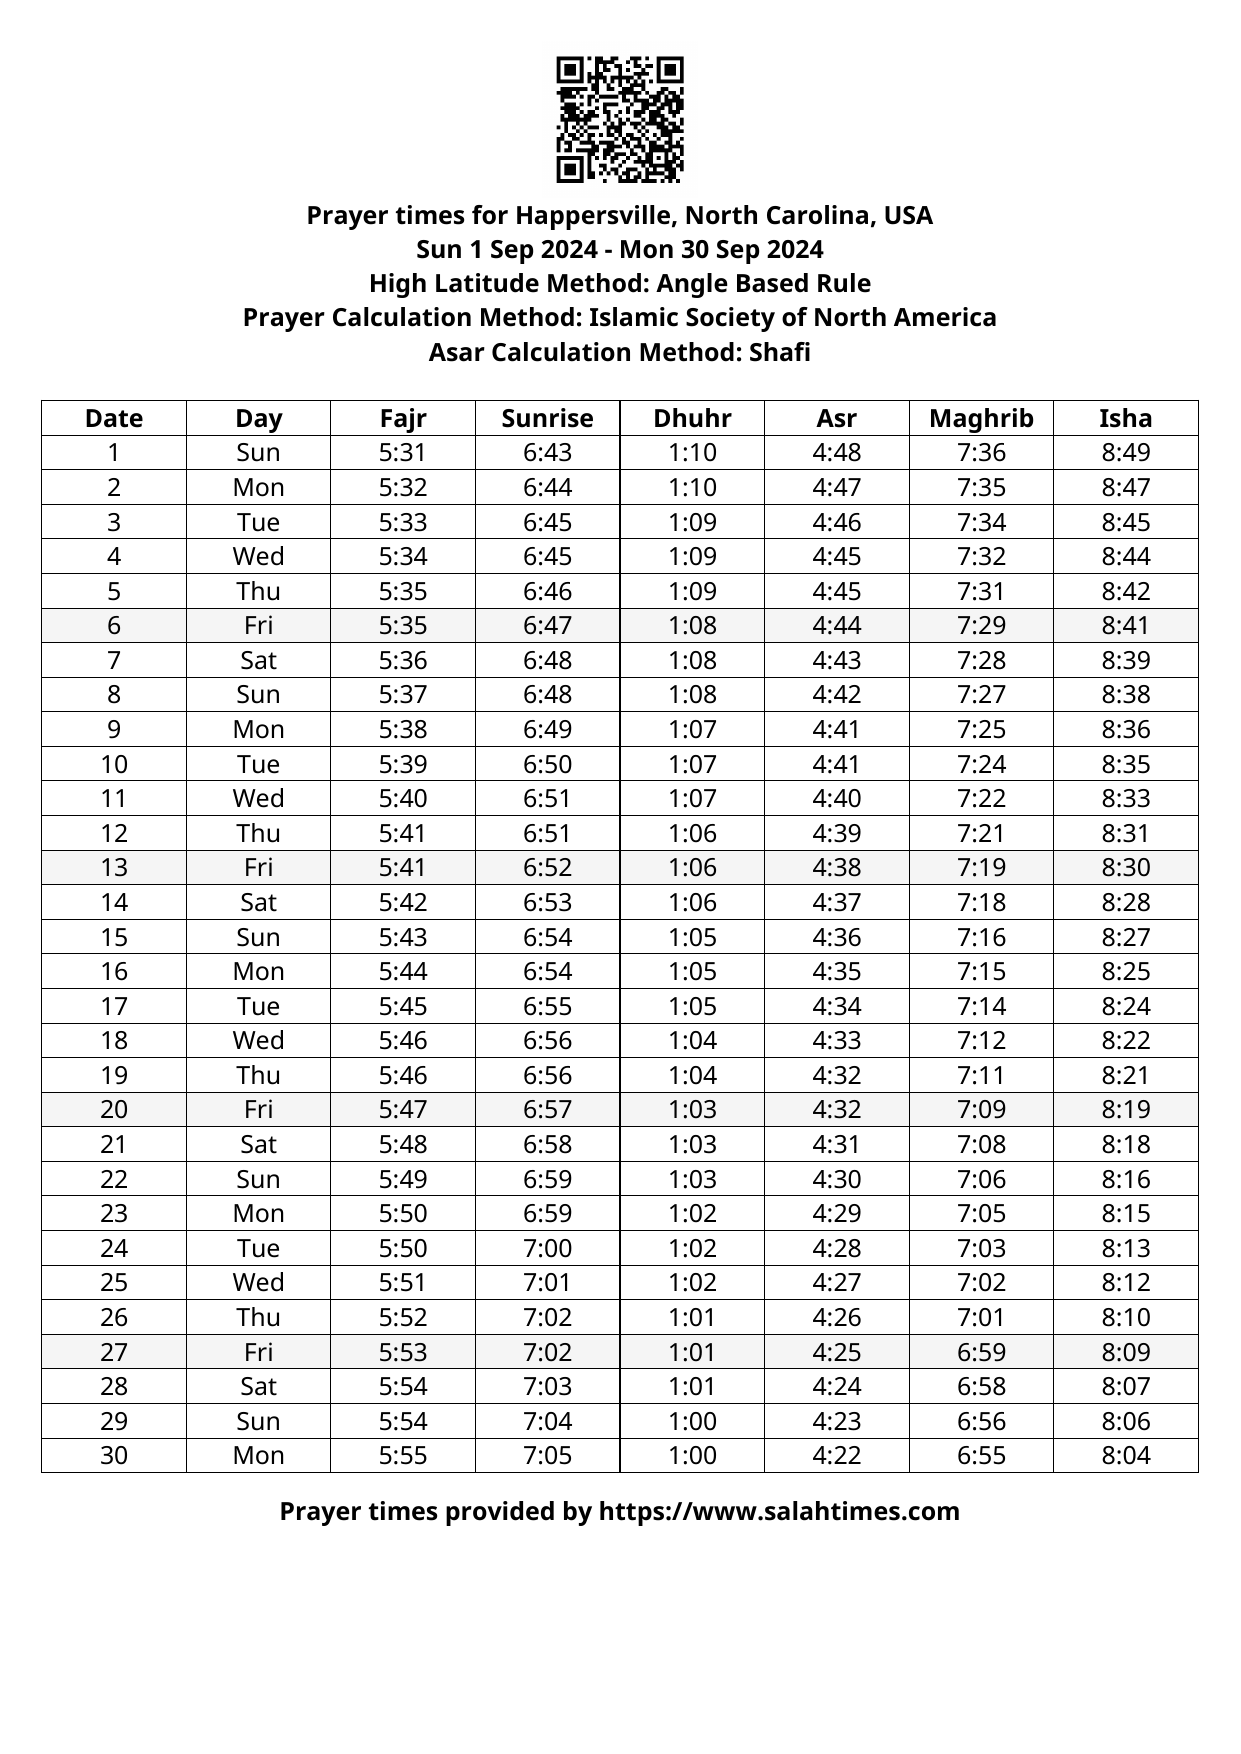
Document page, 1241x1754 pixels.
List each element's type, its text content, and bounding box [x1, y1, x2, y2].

table_cell 20 [42, 1093, 186, 1126]
table_cell 5:54 [331, 1369, 475, 1403]
table_cell 1:10 [621, 470, 764, 504]
table_cell 7:21 [910, 816, 1053, 849]
table_cell 1:06 [621, 885, 764, 919]
table_cell 7:14 [910, 989, 1053, 1022]
table_cell 7 [42, 643, 186, 677]
table_cell 4:25 [765, 1335, 909, 1368]
table_cell 6:48 [476, 678, 619, 711]
table_cell 8:24 [1054, 989, 1198, 1022]
table_cell 4:46 [765, 505, 909, 538]
table_cell 6:58 [910, 1369, 1053, 1403]
table_cell 6 [42, 609, 186, 642]
table_header Dhuhr [621, 401, 764, 434]
table_cell 7:02 [476, 1300, 619, 1334]
table_cell 6:55 [476, 989, 619, 1022]
table_cell Fri [187, 1093, 330, 1126]
table_cell 4:48 [765, 436, 909, 469]
table_cell 7:36 [910, 436, 1053, 469]
table_cell 1:10 [621, 436, 764, 469]
table_cell 12 [42, 816, 186, 849]
table_cell Mon [187, 470, 330, 504]
table_cell 5:45 [331, 989, 475, 1022]
table_cell 4:22 [765, 1439, 909, 1472]
table_cell 1:01 [621, 1369, 764, 1403]
table_cell 8:39 [1054, 643, 1198, 677]
table_cell 8:07 [1054, 1369, 1198, 1403]
table_cell 5:33 [331, 505, 475, 538]
table_cell 7:00 [476, 1231, 619, 1264]
table_header Fajr [331, 401, 475, 434]
text Prayer times for Happersville, North Carolina, USA [42, 198, 1198, 232]
table_cell 22 [42, 1162, 186, 1195]
table_cell Sun [187, 1162, 330, 1195]
table_cell 4:32 [765, 1093, 909, 1126]
table_cell Tue [187, 1231, 330, 1264]
table_header Asr [765, 401, 909, 434]
table_cell Sun [187, 678, 330, 711]
table_cell 6:47 [476, 609, 619, 642]
table_cell Thu [187, 574, 330, 607]
table_cell 4:26 [765, 1300, 909, 1334]
table_cell 6:46 [476, 574, 619, 607]
table_cell 8:16 [1054, 1162, 1198, 1195]
table_cell 8:31 [1054, 816, 1198, 849]
table_cell 7:02 [910, 1266, 1053, 1299]
table_cell 5:43 [331, 920, 475, 953]
table_cell Mon [187, 954, 330, 988]
table_cell Sat [187, 643, 330, 677]
table_cell 5:46 [331, 1024, 475, 1057]
table_cell 8:06 [1054, 1404, 1198, 1437]
table_cell 4:28 [765, 1231, 909, 1264]
table_cell 6:50 [476, 747, 619, 780]
table_cell 7:15 [910, 954, 1053, 988]
table_cell 6:53 [476, 885, 619, 919]
table_cell 5:35 [331, 609, 475, 642]
table_cell 8:28 [1054, 885, 1198, 919]
table_header Date [42, 401, 186, 434]
table_cell 6:51 [476, 781, 619, 815]
table_cell 8:41 [1054, 609, 1198, 642]
table_cell 8:09 [1054, 1335, 1198, 1368]
table_cell Fri [187, 1335, 330, 1368]
table_cell Tue [187, 747, 330, 780]
text Asar Calculation Method: Shafi [42, 334, 1198, 368]
table_cell 6:45 [476, 539, 619, 573]
table_cell 4:45 [765, 574, 909, 607]
table_cell 7:06 [910, 1162, 1053, 1195]
table_cell 6:54 [476, 954, 619, 988]
table_cell 8:18 [1054, 1127, 1198, 1161]
table_cell 8:25 [1054, 954, 1198, 988]
table_cell Mon [187, 712, 330, 746]
table_cell 6:52 [476, 851, 619, 884]
table_cell Sat [187, 885, 330, 919]
table_cell 26 [42, 1300, 186, 1334]
table_cell Fri [187, 851, 330, 884]
table_cell Thu [187, 1300, 330, 1334]
table_cell 8:15 [1054, 1196, 1198, 1230]
table_cell 6:59 [476, 1162, 619, 1195]
table_cell 6:44 [476, 470, 619, 504]
table_cell 8:10 [1054, 1300, 1198, 1334]
table_cell 7:25 [910, 712, 1053, 746]
table_cell 5:47 [331, 1093, 475, 1126]
table_cell 1:07 [621, 781, 764, 815]
table_cell 4:24 [765, 1369, 909, 1403]
table_cell 28 [42, 1369, 186, 1403]
table_cell 1:05 [621, 954, 764, 988]
table_cell 1:06 [621, 851, 764, 884]
table_cell 4:40 [765, 781, 909, 815]
table_cell 7:32 [910, 539, 1053, 573]
table_cell 7:11 [910, 1058, 1053, 1092]
table_cell 4:44 [765, 609, 909, 642]
table_cell 5 [42, 574, 186, 607]
table_cell 7:27 [910, 678, 1053, 711]
table_cell 7:24 [910, 747, 1053, 780]
table_cell 4 [42, 539, 186, 573]
table_cell 5:46 [331, 1058, 475, 1092]
table_cell 4:47 [765, 470, 909, 504]
table_cell 8:49 [1054, 436, 1198, 469]
table_cell Sun [187, 1404, 330, 1437]
table_cell 8:45 [1054, 505, 1198, 538]
table_cell Thu [187, 816, 330, 849]
text Sun 1 Sep 2024 - Mon 30 Sep 2024 [42, 232, 1198, 266]
table_cell 4:41 [765, 712, 909, 746]
table_cell 6:54 [476, 920, 619, 953]
table_cell 5:52 [331, 1300, 475, 1334]
table_cell 4:41 [765, 747, 909, 780]
table_cell 5:44 [331, 954, 475, 988]
table_cell 4:39 [765, 816, 909, 849]
table_cell 5:38 [331, 712, 475, 746]
table_cell 9 [42, 712, 186, 746]
table_cell 7:05 [476, 1439, 619, 1472]
table_cell 1:00 [621, 1439, 764, 1472]
table_cell 8:35 [1054, 747, 1198, 780]
table_cell 5:48 [331, 1127, 475, 1161]
table_cell 8:38 [1054, 678, 1198, 711]
table_header Isha [1054, 401, 1198, 434]
table_cell 8:12 [1054, 1266, 1198, 1299]
table_cell 7:04 [476, 1404, 619, 1437]
table_cell 6:56 [910, 1404, 1053, 1437]
table_cell 1:09 [621, 539, 764, 573]
table_cell 14 [42, 885, 186, 919]
table_header Maghrib [910, 401, 1053, 434]
table_cell 4:31 [765, 1127, 909, 1161]
table_cell 5:42 [331, 885, 475, 919]
table_cell 5:36 [331, 643, 475, 677]
table_cell 7:01 [476, 1266, 619, 1299]
table_cell 8 [42, 678, 186, 711]
table_cell 7:08 [910, 1127, 1053, 1161]
table_cell 8:47 [1054, 470, 1198, 504]
table_cell 7:22 [910, 781, 1053, 815]
table_cell 1 [42, 436, 186, 469]
table_cell 4:33 [765, 1024, 909, 1057]
table_cell 5:40 [331, 781, 475, 815]
table_cell Wed [187, 1266, 330, 1299]
table_cell 7:34 [910, 505, 1053, 538]
table_cell 6:57 [476, 1093, 619, 1126]
table_cell 8:04 [1054, 1439, 1198, 1472]
table_cell 6:51 [476, 816, 619, 849]
table_cell 7:03 [910, 1231, 1053, 1264]
table_cell 1:02 [621, 1231, 764, 1264]
table_cell 4:34 [765, 989, 909, 1022]
table_cell 27 [42, 1335, 186, 1368]
table_cell 6:49 [476, 712, 619, 746]
table_cell 5:50 [331, 1231, 475, 1264]
table_cell Wed [187, 1024, 330, 1057]
table_cell Tue [187, 505, 330, 538]
table_cell Wed [187, 781, 330, 815]
table_cell 1:07 [621, 747, 764, 780]
table_cell 8:22 [1054, 1024, 1198, 1057]
table_cell 5:41 [331, 816, 475, 849]
table_cell 8:33 [1054, 781, 1198, 815]
table_cell 6:43 [476, 436, 619, 469]
table_cell 1:05 [621, 920, 764, 953]
table_cell 6:58 [476, 1127, 619, 1161]
table_cell 5:31 [331, 436, 475, 469]
table_cell 5:37 [331, 678, 475, 711]
table_cell 7:09 [910, 1093, 1053, 1126]
table_cell 21 [42, 1127, 186, 1161]
table_cell 19 [42, 1058, 186, 1092]
table_cell 7:03 [476, 1369, 619, 1403]
table_cell 13 [42, 851, 186, 884]
table_cell 8:42 [1054, 574, 1198, 607]
table_cell 25 [42, 1266, 186, 1299]
table_cell 15 [42, 920, 186, 953]
table_cell 18 [42, 1024, 186, 1057]
table_cell 7:16 [910, 920, 1053, 953]
table_cell 1:02 [621, 1196, 764, 1230]
table_cell 16 [42, 954, 186, 988]
table_cell 5:35 [331, 574, 475, 607]
table_cell 1:08 [621, 643, 764, 677]
table_header Sunrise [476, 401, 619, 434]
table_cell 1:09 [621, 505, 764, 538]
table_cell 8:44 [1054, 539, 1198, 573]
table_cell 5:51 [331, 1266, 475, 1299]
table_cell 6:56 [476, 1024, 619, 1057]
table_cell 6:55 [910, 1439, 1053, 1472]
table_cell 1:06 [621, 816, 764, 849]
table_cell 7:02 [476, 1335, 619, 1368]
table_cell 5:54 [331, 1404, 475, 1437]
table_cell 5:55 [331, 1439, 475, 1472]
table_cell Wed [187, 539, 330, 573]
table_cell 7:35 [910, 470, 1053, 504]
table_cell 4:37 [765, 885, 909, 919]
table_cell Sat [187, 1369, 330, 1403]
table_cell 17 [42, 989, 186, 1022]
table_cell 4:27 [765, 1266, 909, 1299]
table_cell 1:04 [621, 1024, 764, 1057]
table_cell 5:32 [331, 470, 475, 504]
table_cell 7:29 [910, 609, 1053, 642]
table_cell 7:31 [910, 574, 1053, 607]
table_cell 4:43 [765, 643, 909, 677]
table_cell 8:19 [1054, 1093, 1198, 1126]
table_cell 7:05 [910, 1196, 1053, 1230]
table_cell 23 [42, 1196, 186, 1230]
table_cell 30 [42, 1439, 186, 1472]
table_cell 4:30 [765, 1162, 909, 1195]
table_cell Sun [187, 920, 330, 953]
table_cell 1:09 [621, 574, 764, 607]
table_cell 5:39 [331, 747, 475, 780]
table_cell 7:12 [910, 1024, 1053, 1057]
table_cell 1:07 [621, 712, 764, 746]
table_cell Sun [187, 436, 330, 469]
table_cell Mon [187, 1439, 330, 1472]
table_cell Fri [187, 609, 330, 642]
table_cell 1:01 [621, 1300, 764, 1334]
table_cell 6:45 [476, 505, 619, 538]
table_cell Sat [187, 1127, 330, 1161]
table_cell 4:23 [765, 1404, 909, 1437]
table_cell 5:50 [331, 1196, 475, 1230]
table_cell 1:04 [621, 1058, 764, 1092]
table_cell 7:01 [910, 1300, 1053, 1334]
table_cell 5:34 [331, 539, 475, 573]
table_header Day [187, 401, 330, 434]
table_cell 7:19 [910, 851, 1053, 884]
table_cell 3 [42, 505, 186, 538]
table_cell 7:18 [910, 885, 1053, 919]
table_cell 8:36 [1054, 712, 1198, 746]
table_cell 29 [42, 1404, 186, 1437]
table_cell 4:38 [765, 851, 909, 884]
table_cell 2 [42, 470, 186, 504]
table_cell 1:02 [621, 1266, 764, 1299]
table_cell 8:13 [1054, 1231, 1198, 1264]
table_cell 6:48 [476, 643, 619, 677]
table_cell 5:49 [331, 1162, 475, 1195]
table_cell 1:08 [621, 609, 764, 642]
table_cell 1:03 [621, 1127, 764, 1161]
table_cell 4:35 [765, 954, 909, 988]
table_cell 1:03 [621, 1162, 764, 1195]
table_cell 8:30 [1054, 851, 1198, 884]
table_cell 4:42 [765, 678, 909, 711]
table_cell 8:21 [1054, 1058, 1198, 1092]
table_cell 4:45 [765, 539, 909, 573]
table_cell Tue [187, 989, 330, 1022]
table_cell 4:29 [765, 1196, 909, 1230]
table_cell Mon [187, 1196, 330, 1230]
table_cell 4:32 [765, 1058, 909, 1092]
table_cell 1:08 [621, 678, 764, 711]
table_cell Thu [187, 1058, 330, 1092]
table_cell 5:53 [331, 1335, 475, 1368]
table_cell 10 [42, 747, 186, 780]
table_cell 7:28 [910, 643, 1053, 677]
table_cell 6:56 [476, 1058, 619, 1092]
table_cell 11 [42, 781, 186, 815]
table_cell 5:41 [331, 851, 475, 884]
table_cell 8:27 [1054, 920, 1198, 953]
text Prayer times provided by https://www.salahtimes.com [42, 1494, 1198, 1528]
text High Latitude Method: Angle Based Rule [42, 266, 1198, 300]
table_cell 24 [42, 1231, 186, 1264]
table_cell 1:05 [621, 989, 764, 1022]
table_cell 1:00 [621, 1404, 764, 1437]
picture [542, 41, 699, 198]
table_cell 1:01 [621, 1335, 764, 1368]
table_cell 6:59 [910, 1335, 1053, 1368]
text Prayer Calculation Method: Islamic Society of North America [42, 300, 1198, 334]
table_cell 4:36 [765, 920, 909, 953]
table_cell 1:03 [621, 1093, 764, 1126]
table_cell 6:59 [476, 1196, 619, 1230]
